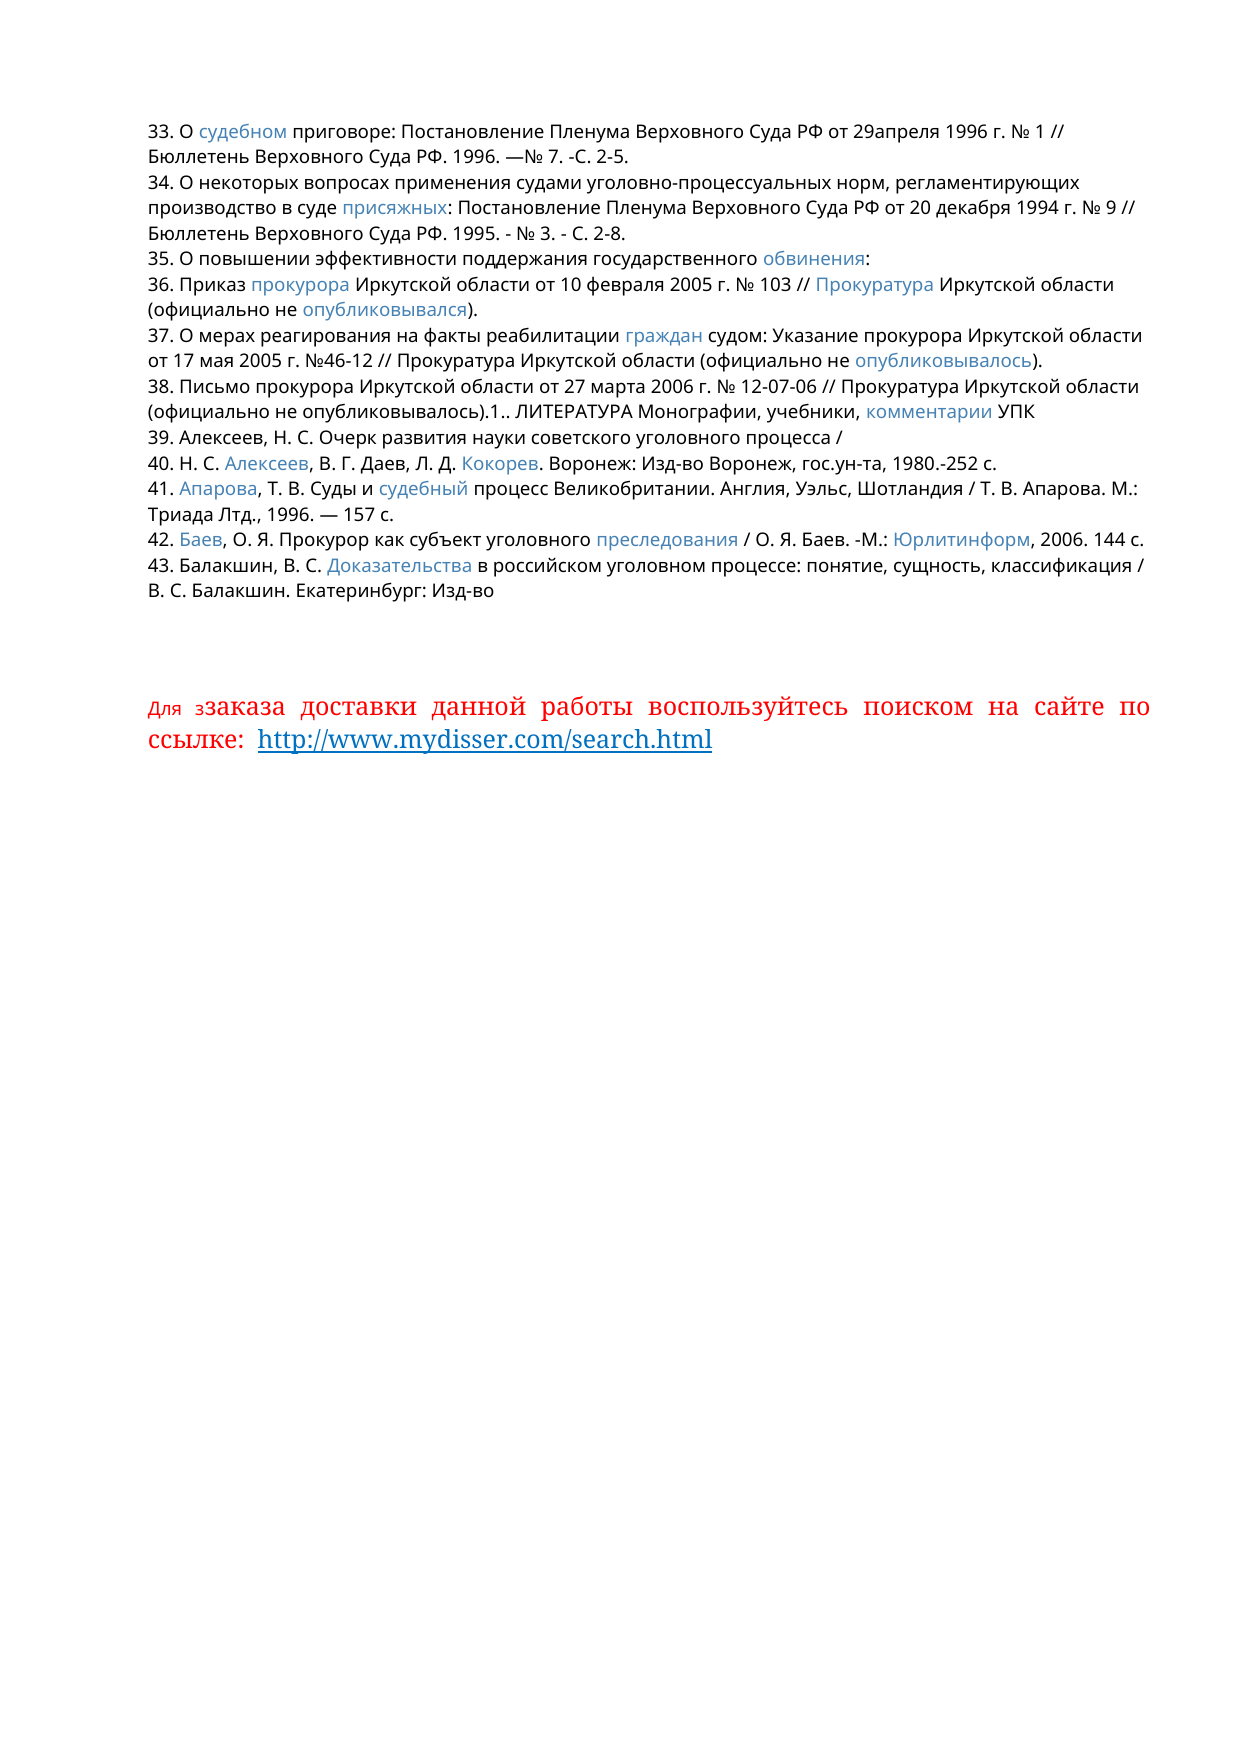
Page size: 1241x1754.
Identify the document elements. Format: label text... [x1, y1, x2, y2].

text Для ззаказа доставки данной работы воспользуйтесь поиском на сайте по ссылке: http://www.mydisser.com/search.html [148, 688, 1152, 756]
